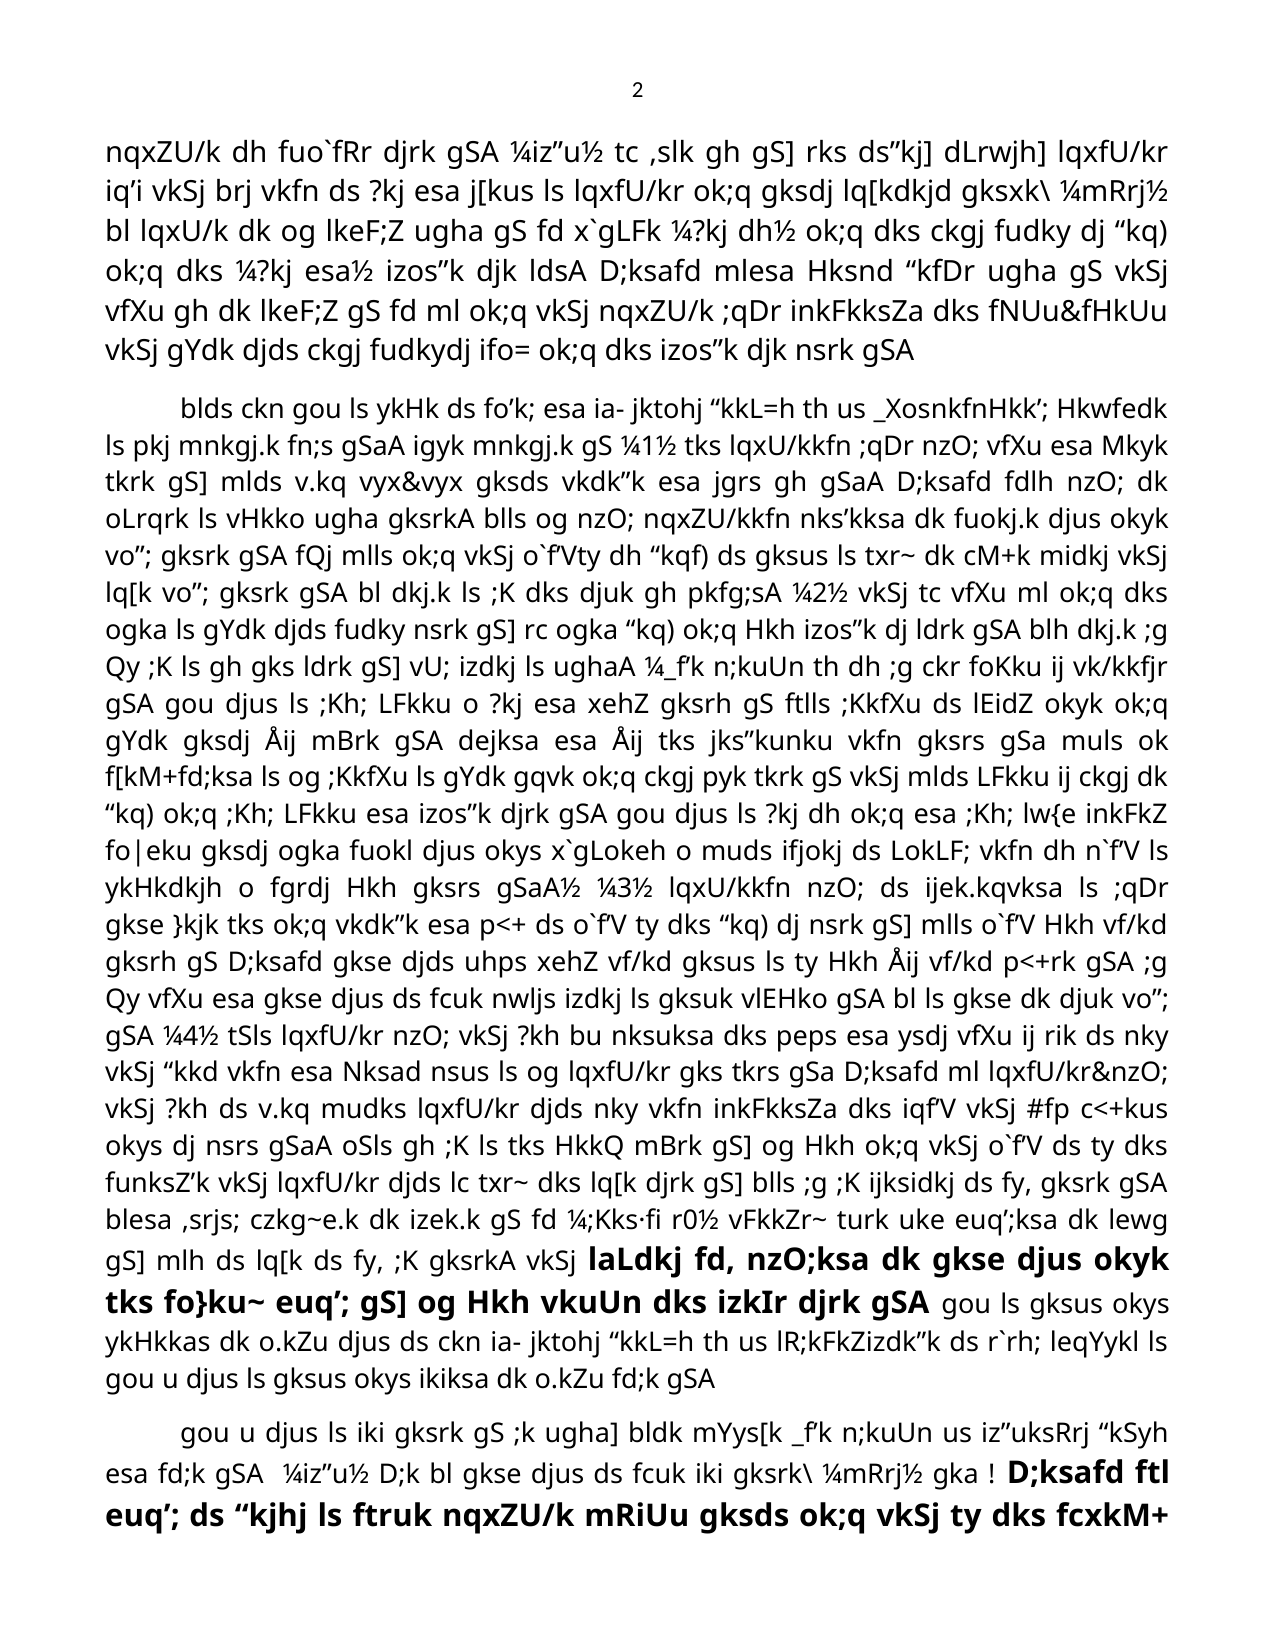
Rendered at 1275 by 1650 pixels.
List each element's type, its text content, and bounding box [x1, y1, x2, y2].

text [105, 1413, 1170, 1535]
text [105, 131, 1170, 369]
text blds ckn gou ls ykHk ds fo’k; esa ia- jktohj “kkL=h th us _XosnkfnHkk’; Hkwfedk ls pkj mnkgj.k fn;s gSaA igyk mnkgj.k gS ¼1½ tks lqxU/kkfn ;qDr nzO; vfXu esa Mkyk tkrk gS] mlds v.kq vyx&vyx gksds vkdk”k esa jgrs gh gSaA D;ksafd fdlh nzO; dk oLrqrk ls vHkko ugha gksrkA blls og nzO; nqxZU/kkfn nks’kksa dk fuokj.k djus okyk vo”; gksrk gSA fQj mlls ok;q vkSj o`f’Vty dh “kqf) ds gksus ls txr~ dk cM+k midkj vkSj lq[k vo”; gksrk gSA bl dkj.k ls ;K dks djuk gh pkfg;sA ¼2½ vkSj tc vfXu ml ok;q dks ogka ls gYdk djds fudky nsrk gS] rc ogka “kq) ok;q Hkh izos”k dj ldrk gSA blh dkj.k ;g Qy ;K ls gh gks ldrk gS] vU; izdkj ls ughaA ¼_f’k n;kuUn th dh ;g ckr foKku ij vk/kkfjr gSA gou djus ls ;Kh; LFkku o ?kj esa xehZ gksrh gS ftlls ;KkfXu ds lEidZ okyk ok;q gYdk gksdj Åij mBrk gSA dejksa esa Åij tks jks”kunku vkfn gksrs gSa muls ok f[kM+fd;ksa ls og ;KkfXu ls gYdk gqvk ok;q ckgj pyk tkrk gS vkSj mlds LFkku ij ckgj dk “kq) ok;q ;Kh; LFkku esa izos”k djrk gSA gou djus ls ?kj dh ok;q esa ;Kh; lw{e inkFkZ fo|eku gksdj ogka fuokl djus okys x`gLokeh o muds ifjokj ds LokLF; vkfn dh n`f’V ls ykHkdkjh o fgrdj Hkh gksrs gSaA½ ¼3½ lqxU/kkfn nzO; ds ijek.kqvksa ls ;qDr gkse }kjk tks ok;q vkdk”k esa p<+ ds o`f’V ty dks “kq) dj nsrk gS] mlls o`f’V Hkh vf/kd gksrh gS D;ksafd gkse djds uhps xehZ vf/kd gksus ls ty Hkh Åij vf/kd p<+rk gSA ;g Qy vfXu esa gkse djus ds fcuk nwljs izdkj ls gksuk vlEHko gSA bl ls gkse dk djuk vo”; gSA ¼4½ tSls lqxfU/kr nzO; vkSj ?kh bu nksuksa dks peps esa ysdj vfXu ij rik ds nky vkSj “kkd vkfn esa Nksad nsus ls og lqxfU/kr gks tkrs gSa D;ksafd ml lqxfU/kr&nzO; vkSj ?kh ds v.kq mudks lqxfU/kr djds nky vkfn inkFkksZa dks iqf’V vkSj #fp c<+kus okys dj nsrs gSaA oSls gh ;K ls tks HkkQ mBrk gS] og Hkh ok;q vkSj o`f’V ds ty dks funksZ’k vkSj lqxfU/kr djds lc txr~ dks lq[k djrk gS] blls ;g ;K ijksidkj ds fy, gksrk gSA blesa ,srjs; czkg~e.k dk izek.k gS fd ¼;Kks·fi r0½ vFkkZr~ turk uke euq’;ksa dk lewg gS] mlh ds lq[k ds fy, ;K gksrkA vkSj laLdkj fd, nzO;ksa dk gkse djus okyk tks fo}ku~ euq’; gS] og Hkh vkuUn dks izkIr djrk gSA gou ls gksus okys ykHkkas dk o.kZu djus ds ckn ia- jktohj “kkL=h th us lR;kFkZizdk”k ds r`rh; leqYykl ls gou u djus ls gksus okys ikiksa dk o.kZu fd;k gSA [105, 389, 1170, 1396]
